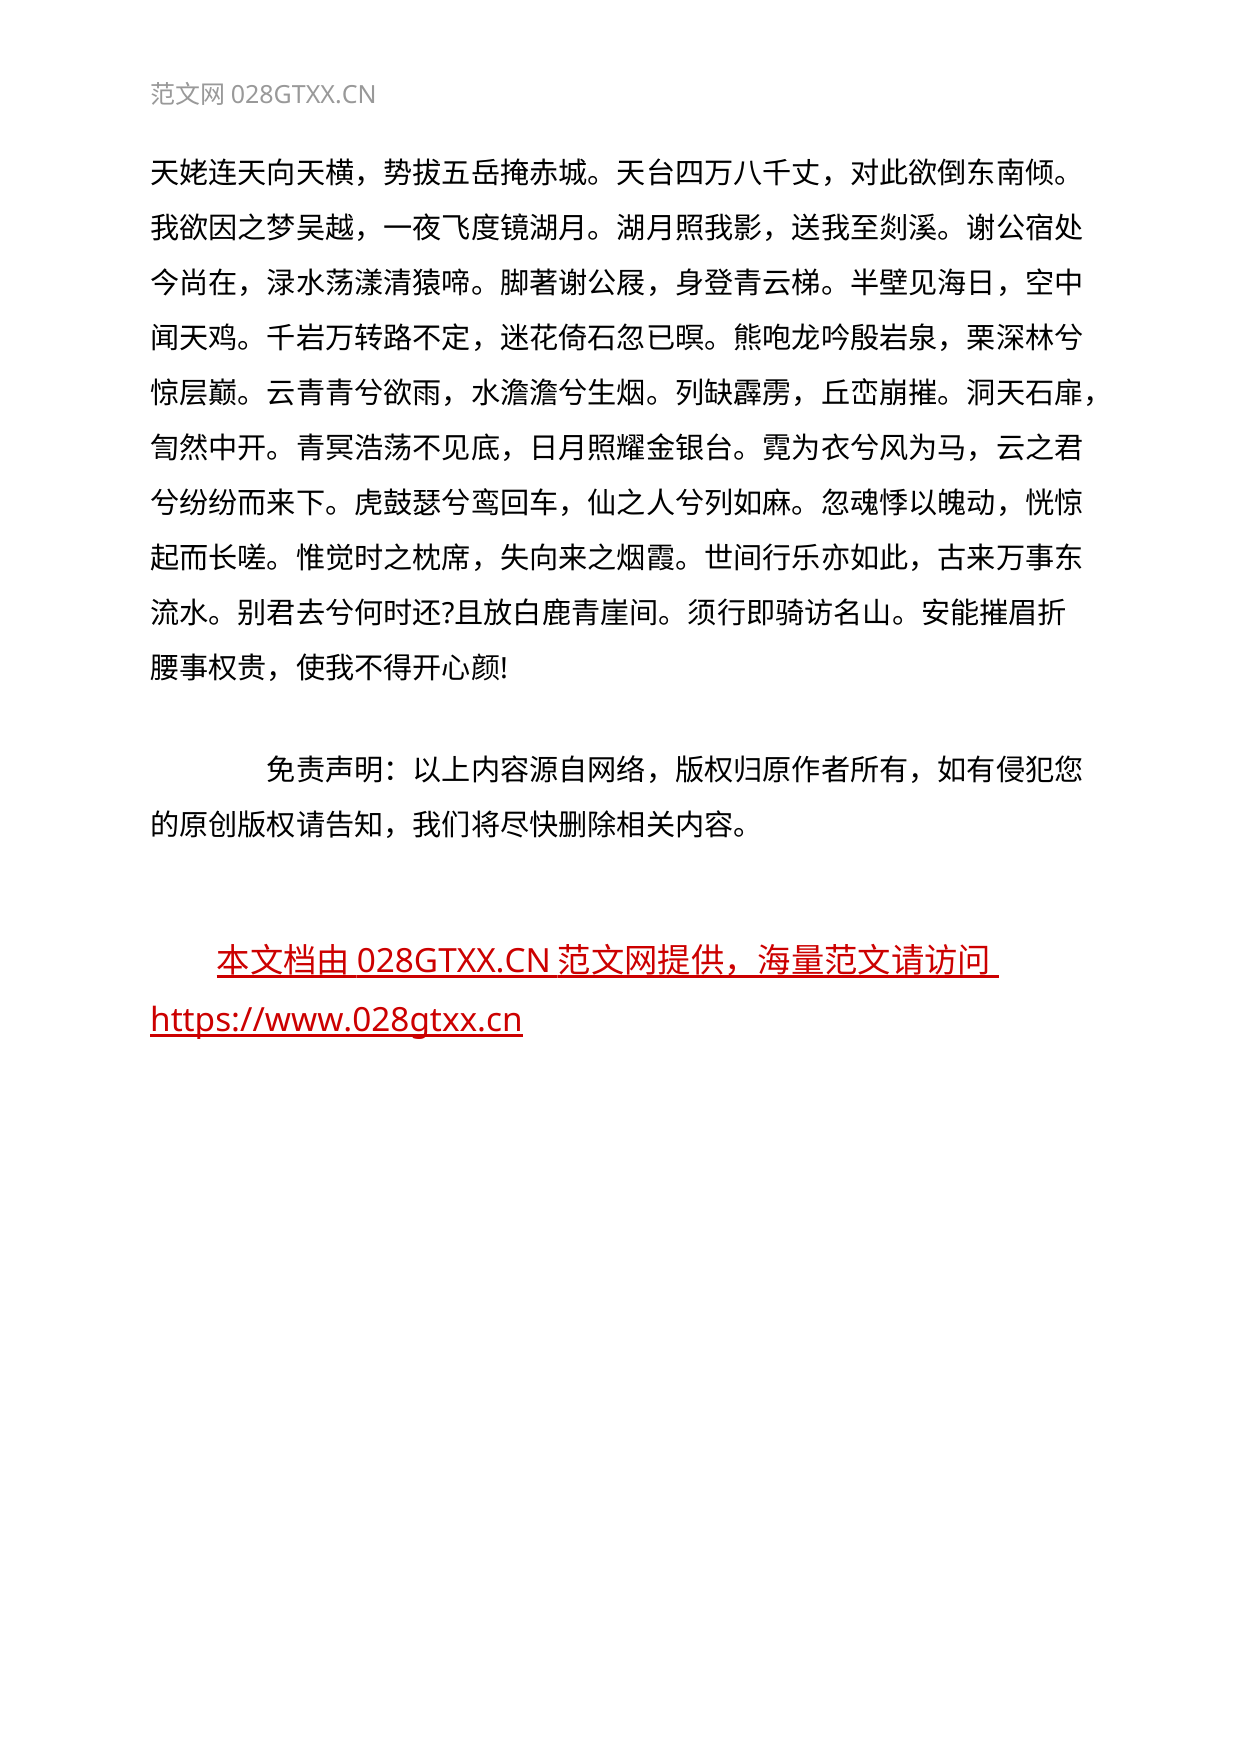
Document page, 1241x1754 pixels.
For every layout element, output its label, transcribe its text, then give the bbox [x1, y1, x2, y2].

text 免责声明：以上内容源自网络，版权归原作者所有，如有侵犯您的原创版权请告知，我们将尽快删除相关内容。 [150, 746, 1090, 843]
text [150, 150, 1090, 687]
text 本文档由028GTXX.CN范文网提供，海量范文请访问 https://www.028gtxx.cn [150, 934, 1090, 1041]
